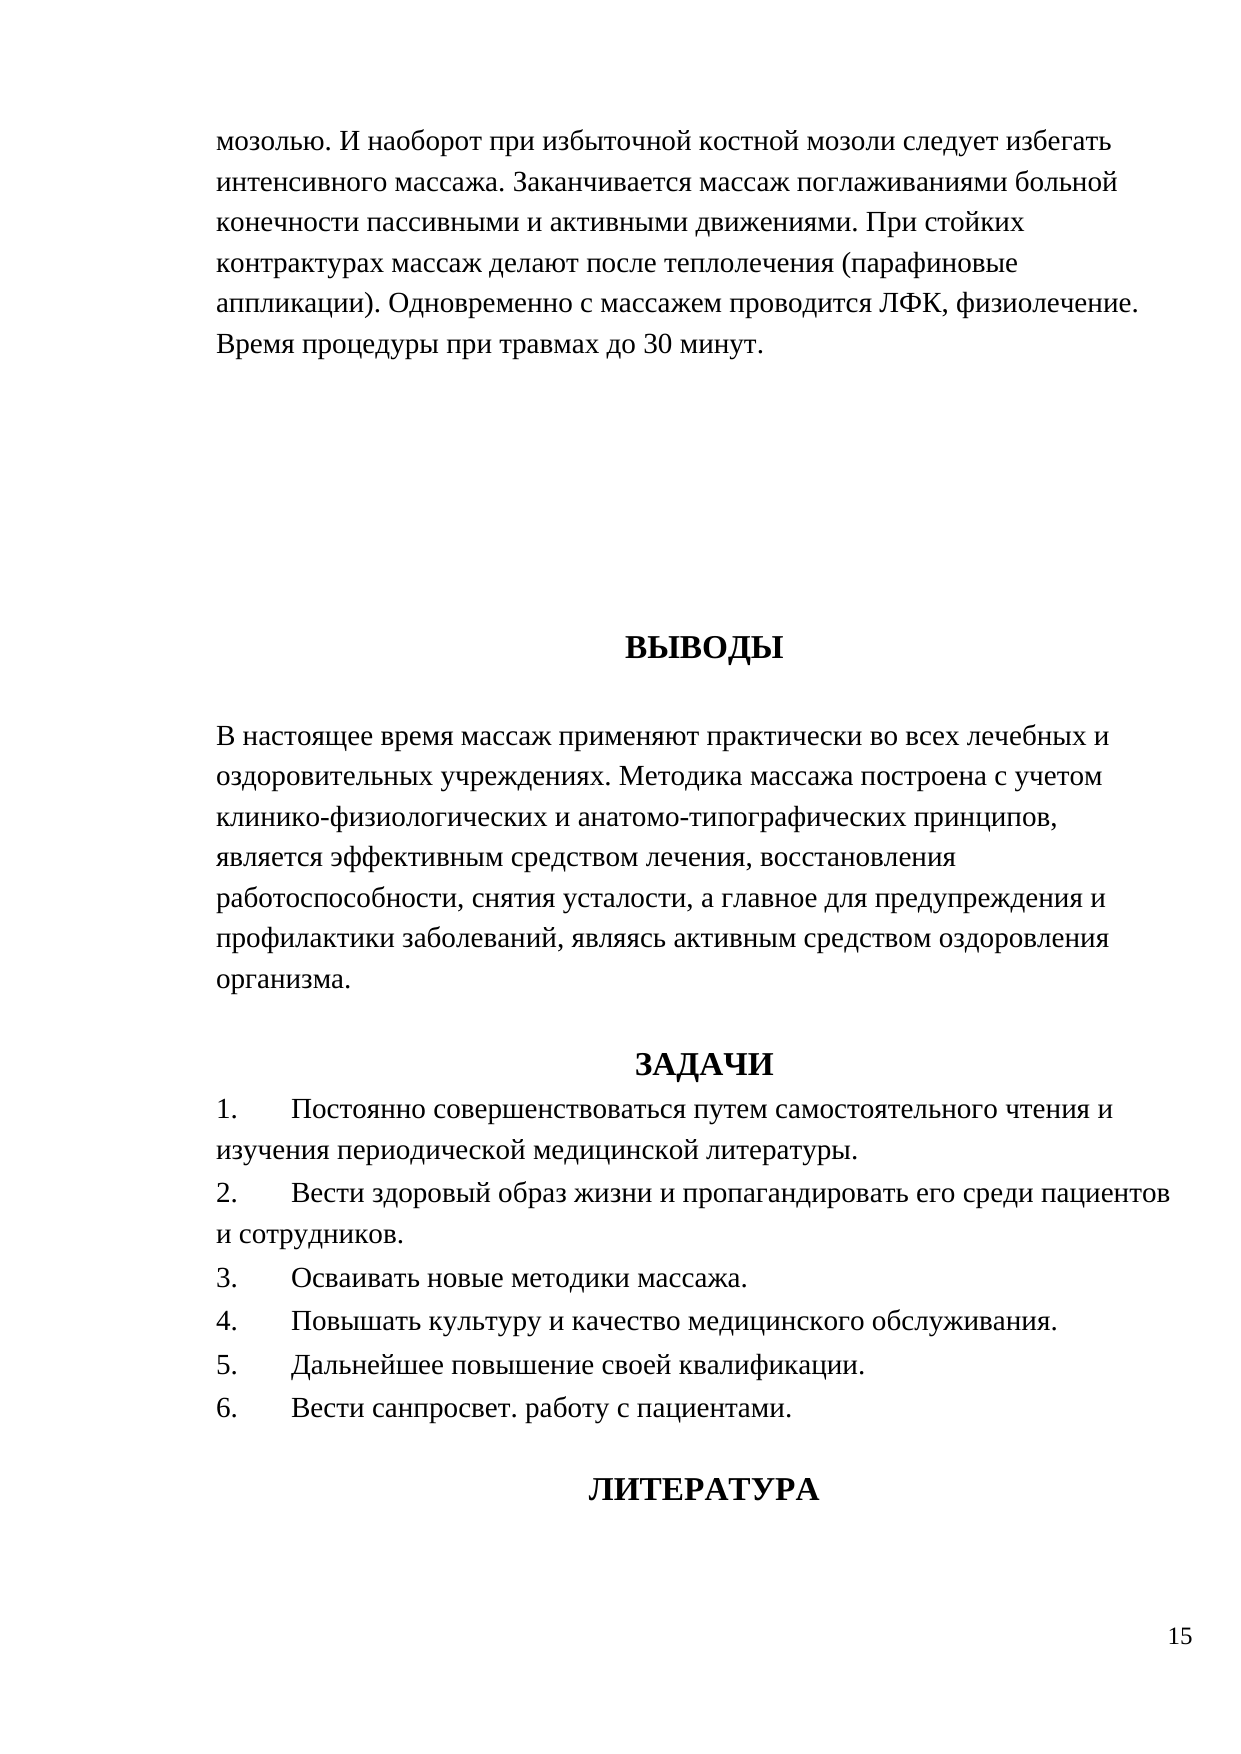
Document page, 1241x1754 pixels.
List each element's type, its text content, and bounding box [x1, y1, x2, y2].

list Осваивать новые методики массажа. [216, 1254, 1192, 1295]
text ВЫВОДЫ [216, 626, 1192, 666]
text ЛИТЕРАТУРА [216, 1469, 1192, 1508]
text ЗАДАЧИ [216, 1043, 1192, 1083]
list Постоянно совершенствоваться путем самостоятельного чтения и изучения периодической медицинской литературы. [216, 1086, 1192, 1167]
list Вести санпросвет. работу с пациентами. [216, 1385, 1192, 1426]
list Повышать культуру и качество медицинского обслуживания. [216, 1298, 1192, 1339]
text мозолью. И наоборот при избыточной костной мозоли следует избегать интенсивного массажа. Заканчивается массаж поглаживаниями больной конечности пассивными и активными движениями. При стойких контрактурах массаж делают после теплолечения (парафиновые аппликации). Одновременно с массажем проводится ЛФК, физиолечение. Время процедуры при травмах до 30 минут. [216, 118, 1192, 361]
list Вести здоровый образ жизни и пропагандировать его среди пациентов и сотрудников. [216, 1171, 1192, 1252]
text В настоящее время массаж применяют практически во всех лечебных и оздоровительных учреждениях. Методика массажа построена с учетом клинико-физиологических и анатомо-типографических принципов, является эффективным средством лечения, восстановления работоспособности, снятия усталости, а главное для предупреждения и профилактики заболеваний, являясь активным средством оздоровления организма. [216, 713, 1192, 996]
list Дальнейшее повышение своей квалификации. [216, 1342, 1192, 1382]
